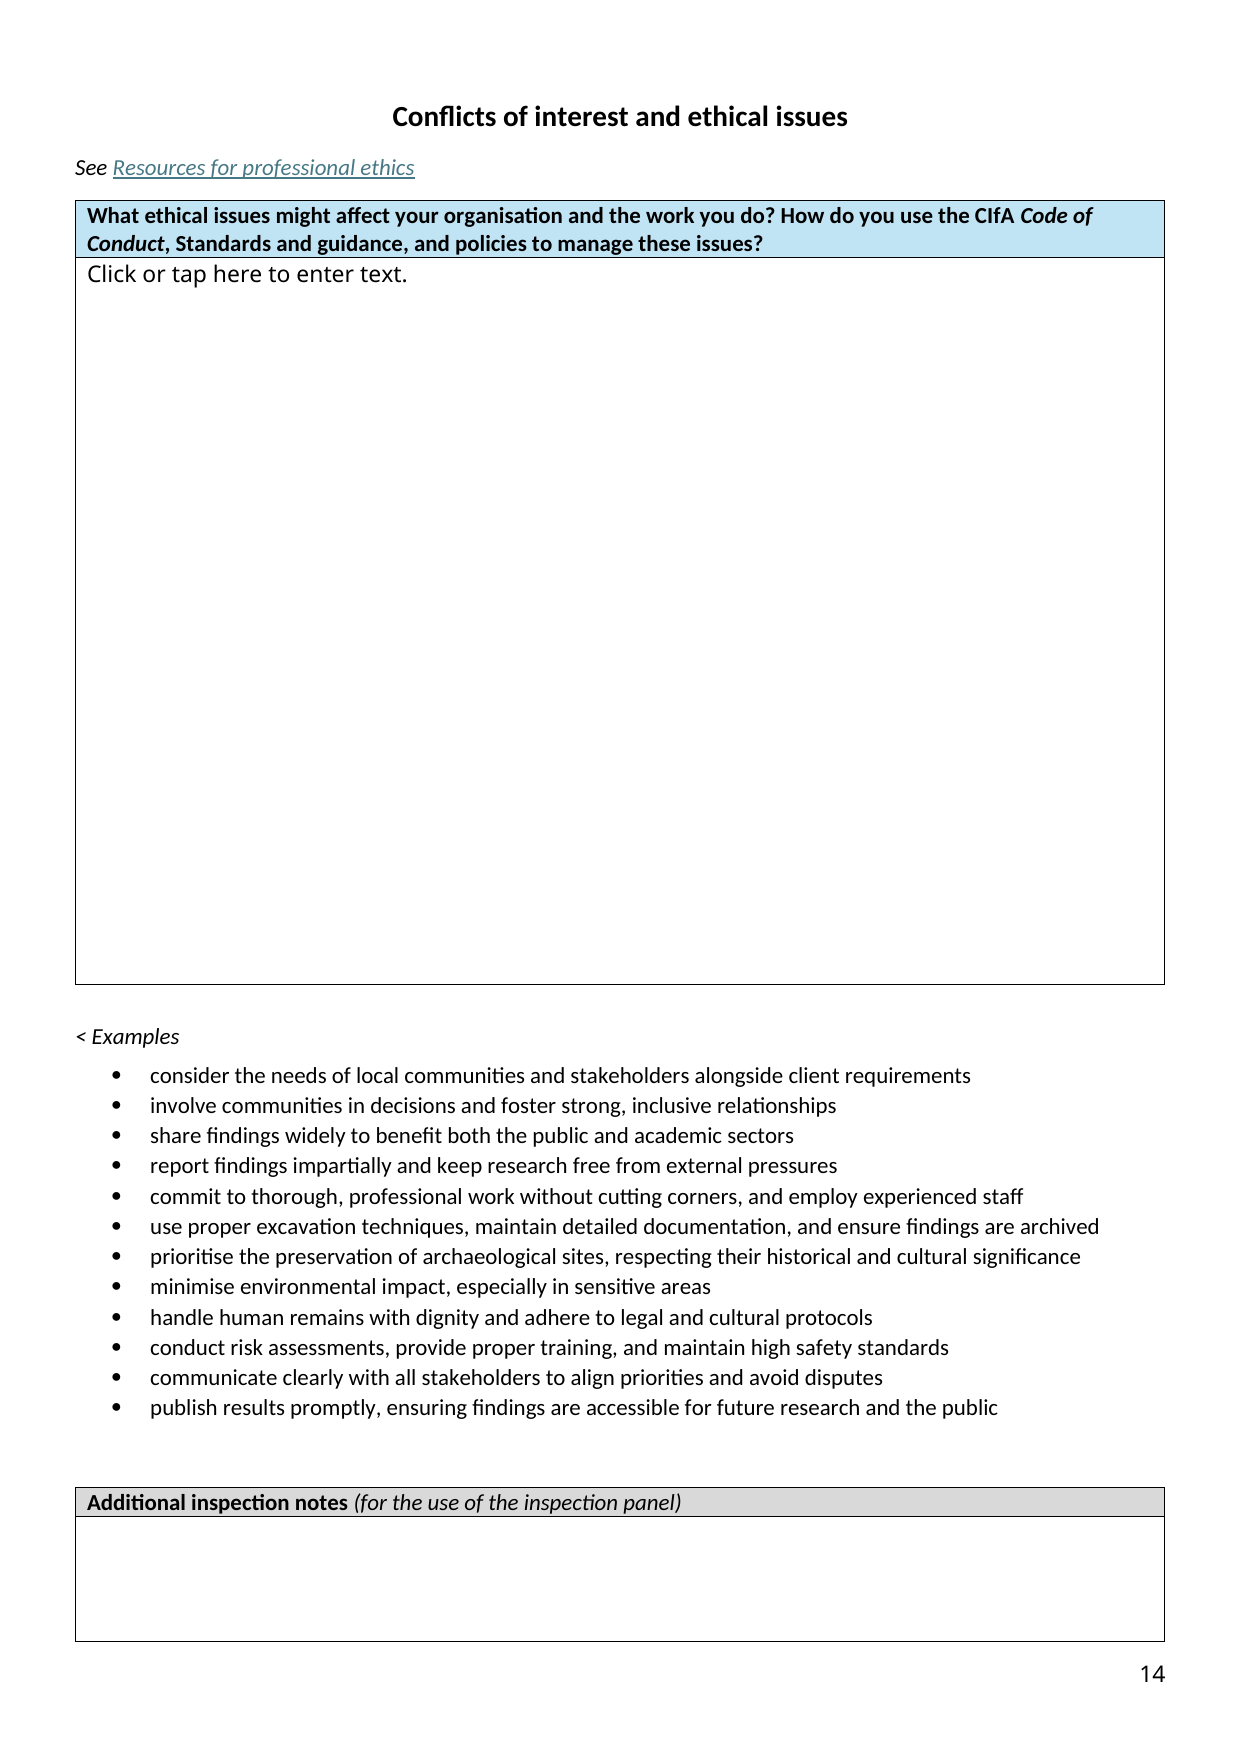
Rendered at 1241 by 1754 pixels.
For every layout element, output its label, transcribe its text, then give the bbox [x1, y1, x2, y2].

text See Resources for professional ethics [75, 153, 1165, 181]
list minimise environmental impact, especially in sensitive areas [112, 1272, 1165, 1300]
list communicate clearly with all stakeholders to align priorities and avoid disputes [112, 1363, 1165, 1391]
table_cell [76, 258, 1164, 984]
list conduct risk assessments, provide proper training, and maintain high safety standards [112, 1333, 1165, 1361]
list share findings widely to benefit both the public and academic sectors [112, 1121, 1165, 1149]
list handle human remains with dignity and adhere to legal and cultural protocols [112, 1303, 1165, 1331]
table_header Additional inspection notes (for the use of the inspection panel) [76, 1488, 1164, 1516]
list commit to thorough, professional work without cutting corners, and employ experienced staff [112, 1182, 1165, 1210]
subtitle < Examples [75, 1022, 1165, 1050]
list prioritise the preservation of archaeological sites, respecting their historical and cultural significance [112, 1242, 1165, 1270]
list use proper excavation techniques, maintain detailed documentation, and ensure findings are archived [112, 1212, 1165, 1240]
list consider the needs of local communities and stakeholders alongside client requirements [112, 1061, 1165, 1089]
list publish results promptly, ensuring findings are accessible for future research and the public [112, 1393, 1165, 1421]
table_header What ethical issues might affect your organisation and the work you do? How do you use the CIfA Code of Conduct, Standards and guidance, and policies to manage these issues? [76, 201, 1164, 257]
text Conflicts of interest and ethical issues [75, 98, 1165, 133]
list involve communities in decisions and foster strong, inclusive relationships [112, 1091, 1165, 1119]
table_cell [76, 1517, 1164, 1641]
list report findings impartially and keep research free from external pressures [112, 1152, 1165, 1179]
